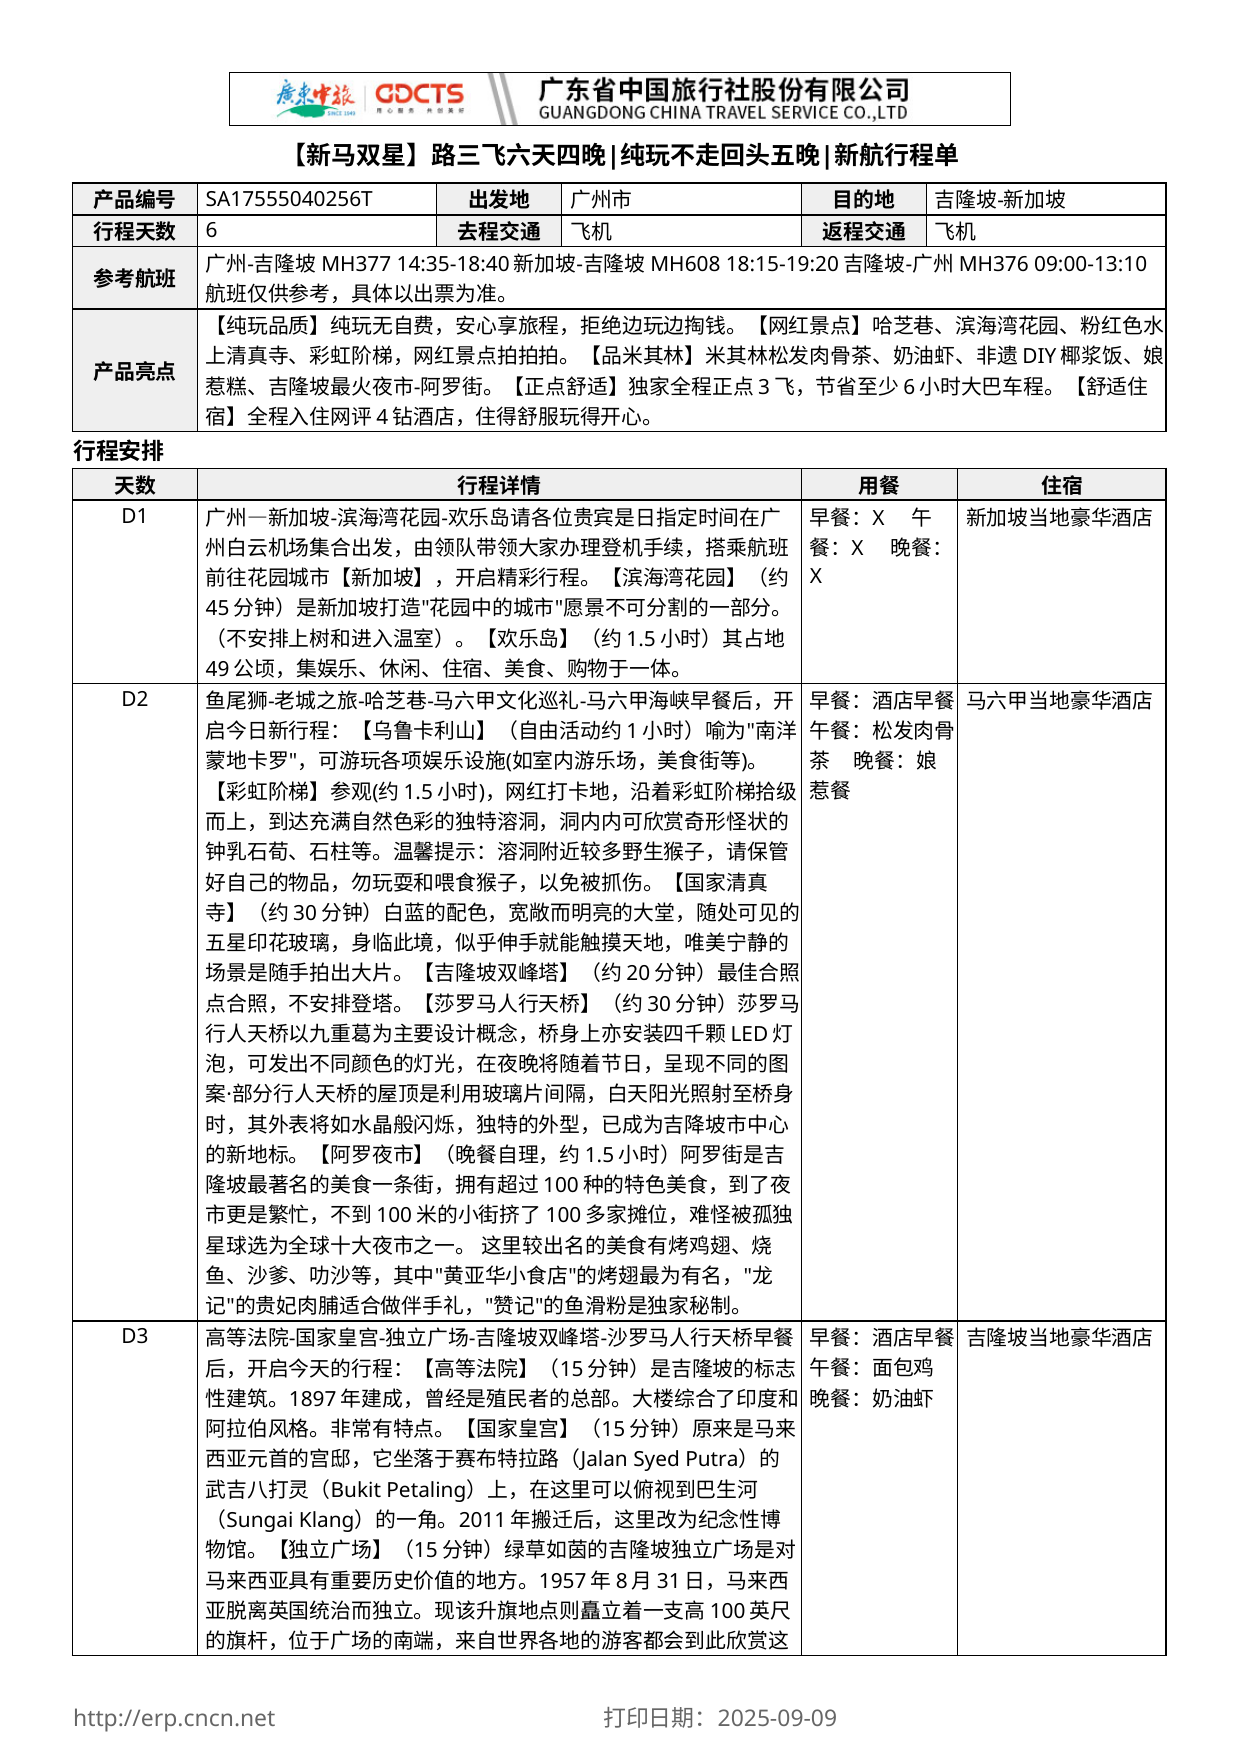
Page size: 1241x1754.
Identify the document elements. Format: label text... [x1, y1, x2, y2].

table_header 用餐 [802, 469, 957, 499]
table_cell 参考航班 [73, 247, 197, 308]
table_cell 去程交通 [437, 216, 561, 246]
table_cell 产品亮点 [73, 310, 197, 431]
table_cell 早餐：X 午餐：X 晚餐：X [802, 501, 957, 682]
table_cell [802, 1322, 957, 1655]
table_header 吉隆坡-新加坡 [927, 184, 1165, 214]
table_cell 新加坡当地豪华酒店 [958, 501, 1165, 682]
table_header 出发地 [437, 184, 561, 214]
table_header 住宿 [958, 469, 1165, 499]
text 【新马双星】路三飞六天四晚|纯玩不走回头五晚|新航行程单 [73, 136, 1167, 172]
table_cell 飞机 [927, 216, 1165, 246]
table_cell 6 [198, 216, 436, 246]
table_cell 鱼尾狮-老城之旅-哈芝巷-马六甲文化巡礼-马六甲海峡 [198, 684, 801, 1320]
table_cell 【纯玩品质】纯玩无自费，安心享旅程，拒绝边玩边掏钱。 [198, 310, 1165, 431]
table_header 行程详情 [198, 469, 801, 499]
table_cell D1 [73, 501, 197, 682]
text 行程安排 [73, 433, 1167, 466]
table_cell 马六甲当地豪华酒店 [958, 684, 1165, 1320]
table_cell D2 [73, 684, 197, 1320]
table_header 天数 [73, 469, 197, 499]
picture [230, 73, 1010, 125]
table_cell D3 [73, 1322, 197, 1655]
table_cell 广州—新加坡-滨海湾花园-欢乐岛 [198, 501, 801, 682]
table_cell 行程天数 [73, 216, 197, 246]
table_header 产品编号 [73, 184, 197, 214]
table_cell 吉隆坡当地豪华酒店 [958, 1322, 1165, 1655]
table_cell 早餐：酒店早餐 午餐：松发肉骨茶 晚餐：娘惹餐 [802, 684, 957, 1320]
table_cell 飞机 [562, 216, 801, 246]
table_cell 广州-吉隆坡 MH377 14:35-18:40 [198, 247, 1165, 308]
table_header SA17555040256T [198, 184, 436, 214]
table_header 广州市 [562, 184, 801, 214]
table_cell 返程交通 [802, 216, 926, 246]
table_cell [198, 1322, 801, 1655]
table_header 目的地 [802, 184, 926, 214]
